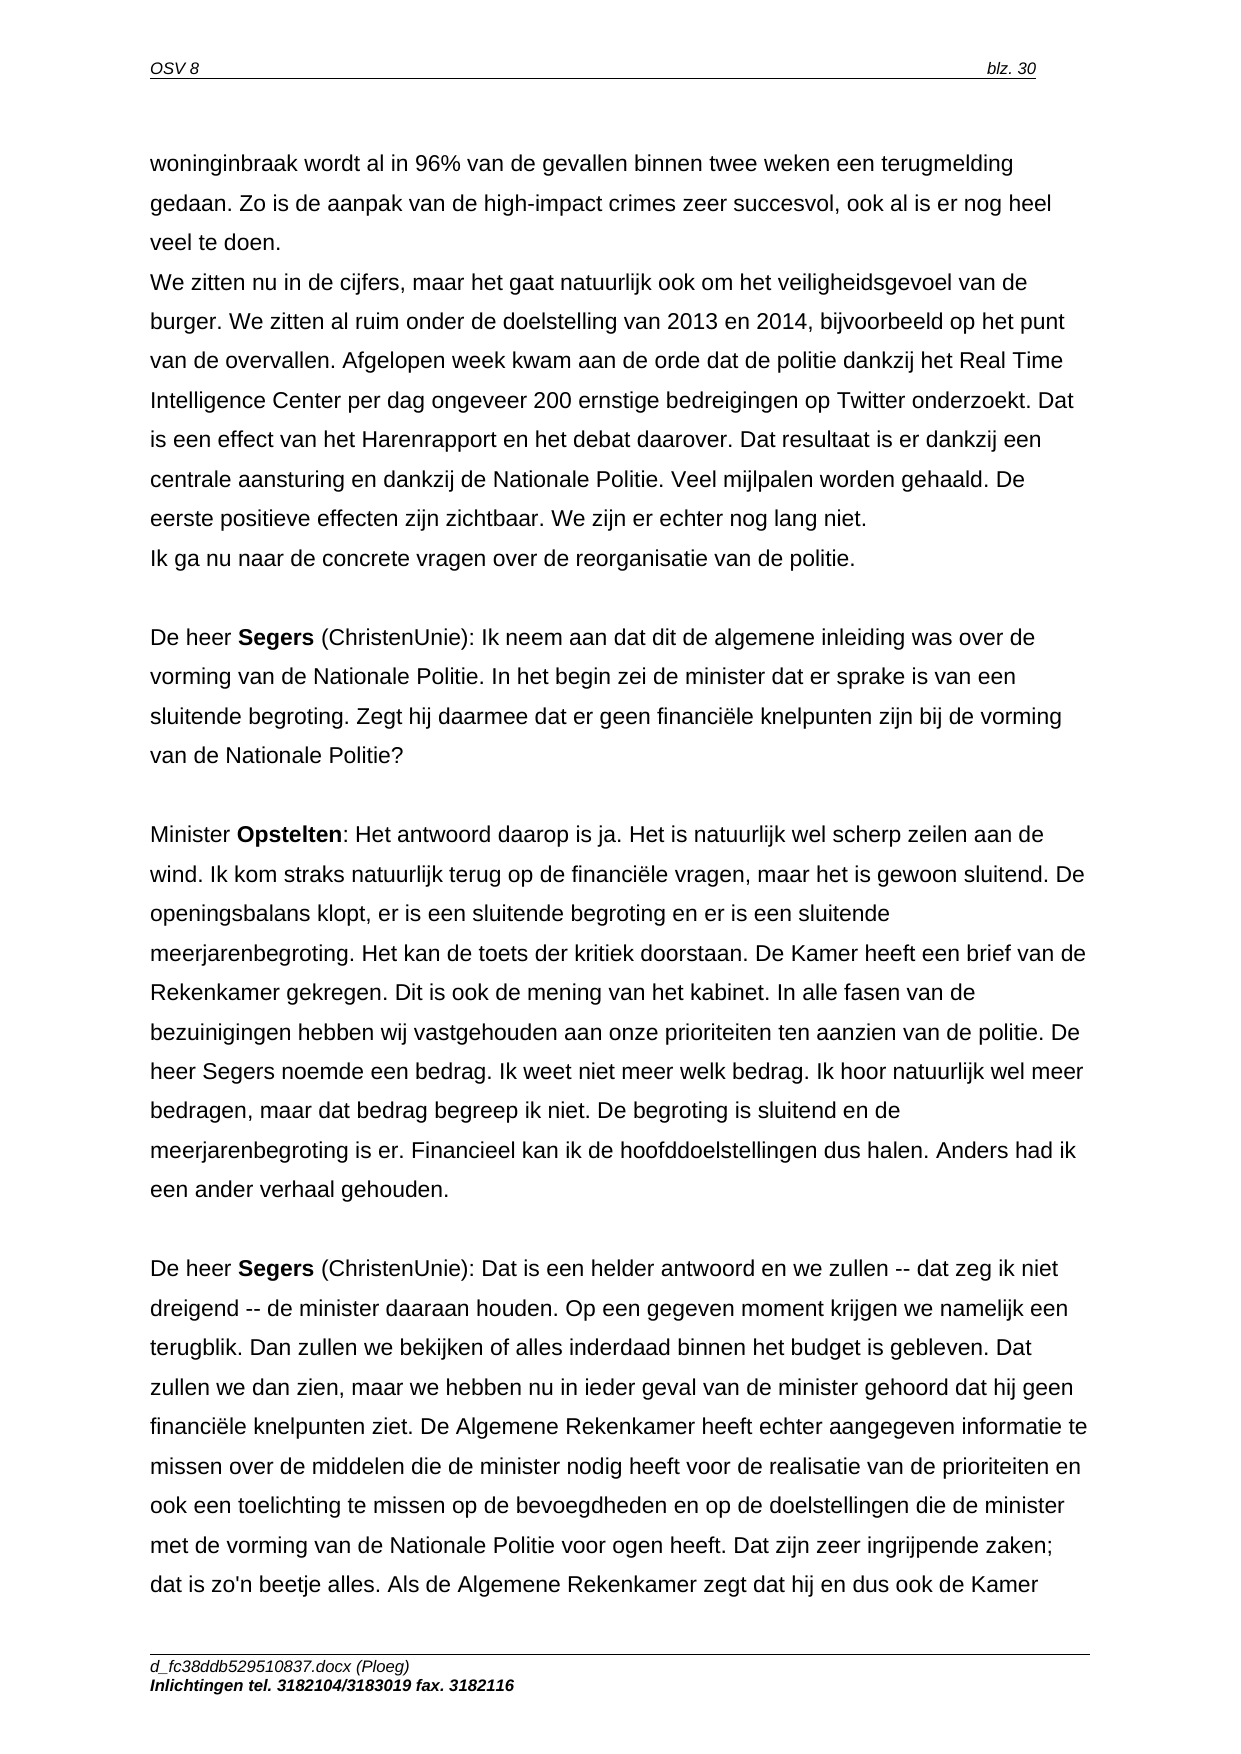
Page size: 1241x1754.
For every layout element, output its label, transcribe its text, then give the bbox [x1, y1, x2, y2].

text Minister Opstelten: Het antwoord daarop is ja. Het is natuurlijk wel scherp zeilen aan de wind. Ik kom straks natuurlijk terug op de financiële vragen, maar het is gewoon sluitend. De openingsbalans klopt, er is een sluitende begroting en er is een sluitende meerjarenbegroting. Het kan de toets der kritiek doorstaan. De Kamer heeft een brief van de Rekenkamer gekregen. Dit is ook de mening van het kabinet. In alle fasen van de bezuinigingen hebben wij vastgehouden aan onze prioriteiten ten aanzien van de politie. De heer Segers noemde een bedrag. Ik weet niet meer welk bedrag. Ik hoor natuurlijk wel meer bedragen, maar dat bedrag begreep ik niet. De begroting is sluitend en de meerjarenbegroting is er. Financieel kan ik de hoofddoelstellingen dus halen. Anders had ik een ander verhaal gehouden. [150, 821, 1090, 1203]
text De heer Segers (ChristenUnie): Ik neem aan dat dit de algemene inleiding was over de vorming van de Nationale Politie. In het begin zei de minister dat er sprake is van een sluitende begroting. Zegt hij daarmee dat er geen financiële knelpunten zijn bij de vorming van de Nationale Politie? [150, 624, 1090, 768]
text We zitten nu in de cijfers, maar het gaat natuurlijk ook om het veiligheidsgevoel van de burger. We zitten al ruim onder de doelstelling van 2013 en 2014, bijvoorbeeld op het punt van de overvallen. Afgelopen week kwam aan de orde dat de politie dankzij het Real Time Intelligence Center per dag ongeveer 200 ernstige bedreigingen op Twitter onderzoekt. Dat is een effect van het Harenrapport en het debat daarover. Dat resultaat is er dankzij een centrale aansturing en dankzij de Nationale Politie. Veel mijlpalen worden gehaald. De eerste positieve effecten zijn zichtbaar. We zijn er echter nog lang niet. [150, 268, 1090, 532]
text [150, 150, 1090, 255]
text Ik ga nu naar de concrete vragen over de reorganisatie van de politie. [150, 545, 1090, 571]
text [150, 1255, 1090, 1598]
